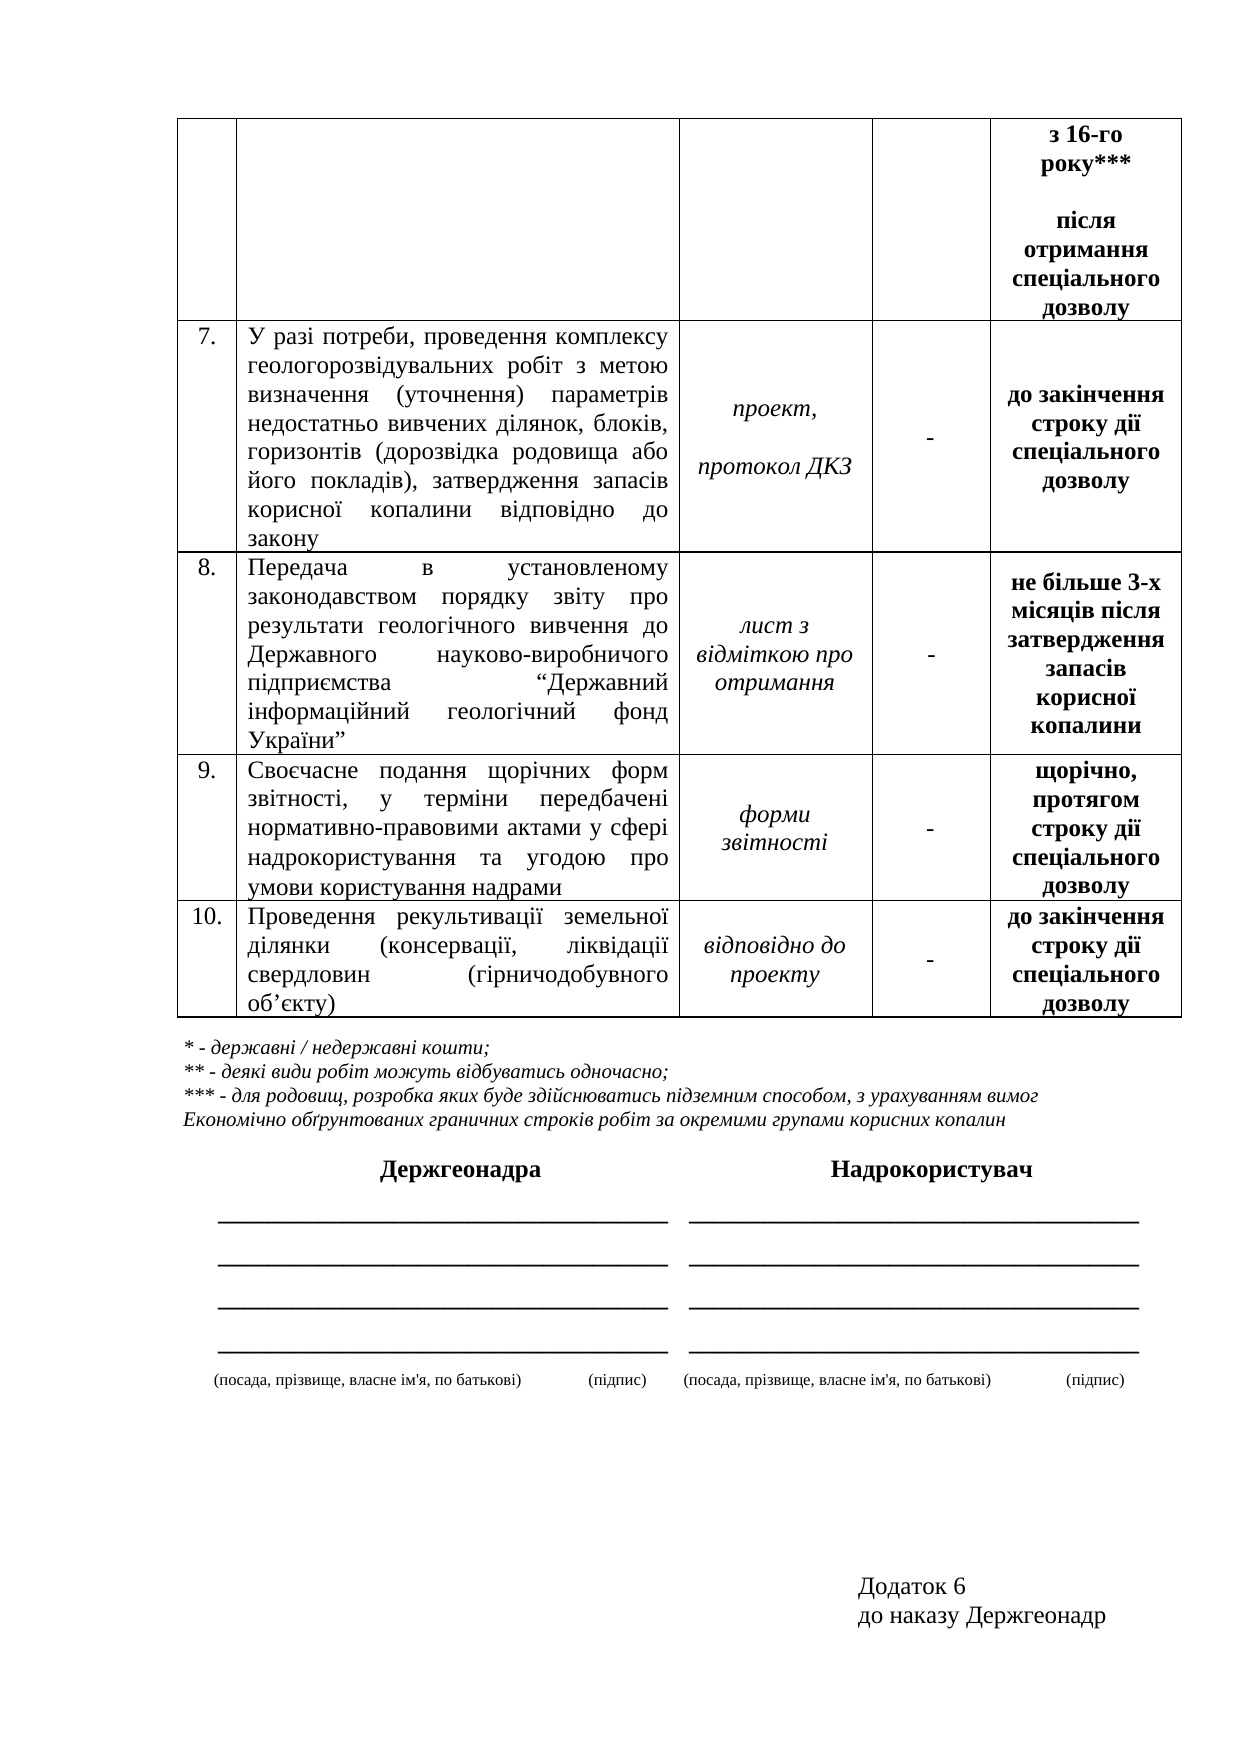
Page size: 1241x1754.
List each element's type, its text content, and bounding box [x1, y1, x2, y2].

table_cell 6. [178, 119, 236, 320]
table_cell 7. [178, 321, 236, 551]
table_cell 9. [178, 755, 236, 900]
table_cell щорічно, протягом строку дії спеціального дозволу [991, 755, 1181, 900]
table_cell 8. [178, 553, 236, 754]
table_cell проект, протокол ДКЗ [680, 321, 872, 551]
table_cell не більше 3-х місяців після затвердження запасів корисної копалини [991, 553, 1181, 754]
table_cell лист з відміткою про отримання [680, 553, 872, 754]
table_header Надрокористувач ________________________________________________________________________________________________________________________________________________ (посада, прізвище, власне ім'я, по батькові) (підпис) [678, 1149, 1150, 1407]
table_cell 10. [178, 901, 236, 1016]
table_cell У разі потреби, проведення комплексу геологорозвідувальних робіт з метою визначення (уточнення) параметрів недостатньо вивчених ділянок, блоків, горизонтів (дорозвідка родовища або його покладів), затвердження запасів корисної копалини відповідно до закону [237, 321, 679, 551]
table_cell Своєчасне подання щорічних форм звітності, у терміни передбачені нормативно-правовими актами у сфері надрокористування та угодою про умови користування надрами [237, 755, 679, 900]
table_cell Проведення рекультивації земельної ділянки (консервації, ліквідації свердловин (гірничодобувного об’єкту) [237, 901, 679, 1016]
table_cell до закінчення строку дії спеціального дозволу [991, 901, 1181, 1016]
table_cell - [873, 119, 990, 320]
table_cell - [873, 321, 990, 551]
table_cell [237, 119, 679, 320]
table_cell форми звітності [680, 755, 872, 900]
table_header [847, 1571, 1181, 1628]
table_header * - державні / недержавні кошти; ** - деякі види робіт можуть відбуватись одночасно; *** - для родовищ, розробка яких буде здійснюватись підземним способом, з урахуванням вимог Економічно обґрунтованих граничних строків робіт за окремими групами корисних копалин [177, 1029, 1111, 1137]
table_cell відповідно до проекту [680, 901, 872, 1016]
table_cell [991, 119, 1181, 320]
table_cell - [873, 755, 990, 900]
table_header Держгеонадра ________________________________________________________________________________________________________________________________________________ (посада, прізвище, власне ім'я, по батькові) (підпис) [208, 1149, 678, 1407]
table_cell Передача в установленому законодавством порядку звіту про результати геологічного вивчення до Державного науково-виробничого підприємства “Державний інформаційний геологічний фонд України” [237, 553, 679, 754]
table_cell - [873, 553, 990, 754]
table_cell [680, 119, 872, 320]
table_cell - [873, 901, 990, 1016]
table_cell до закінчення строку дії спеціального дозволу [991, 321, 1181, 551]
